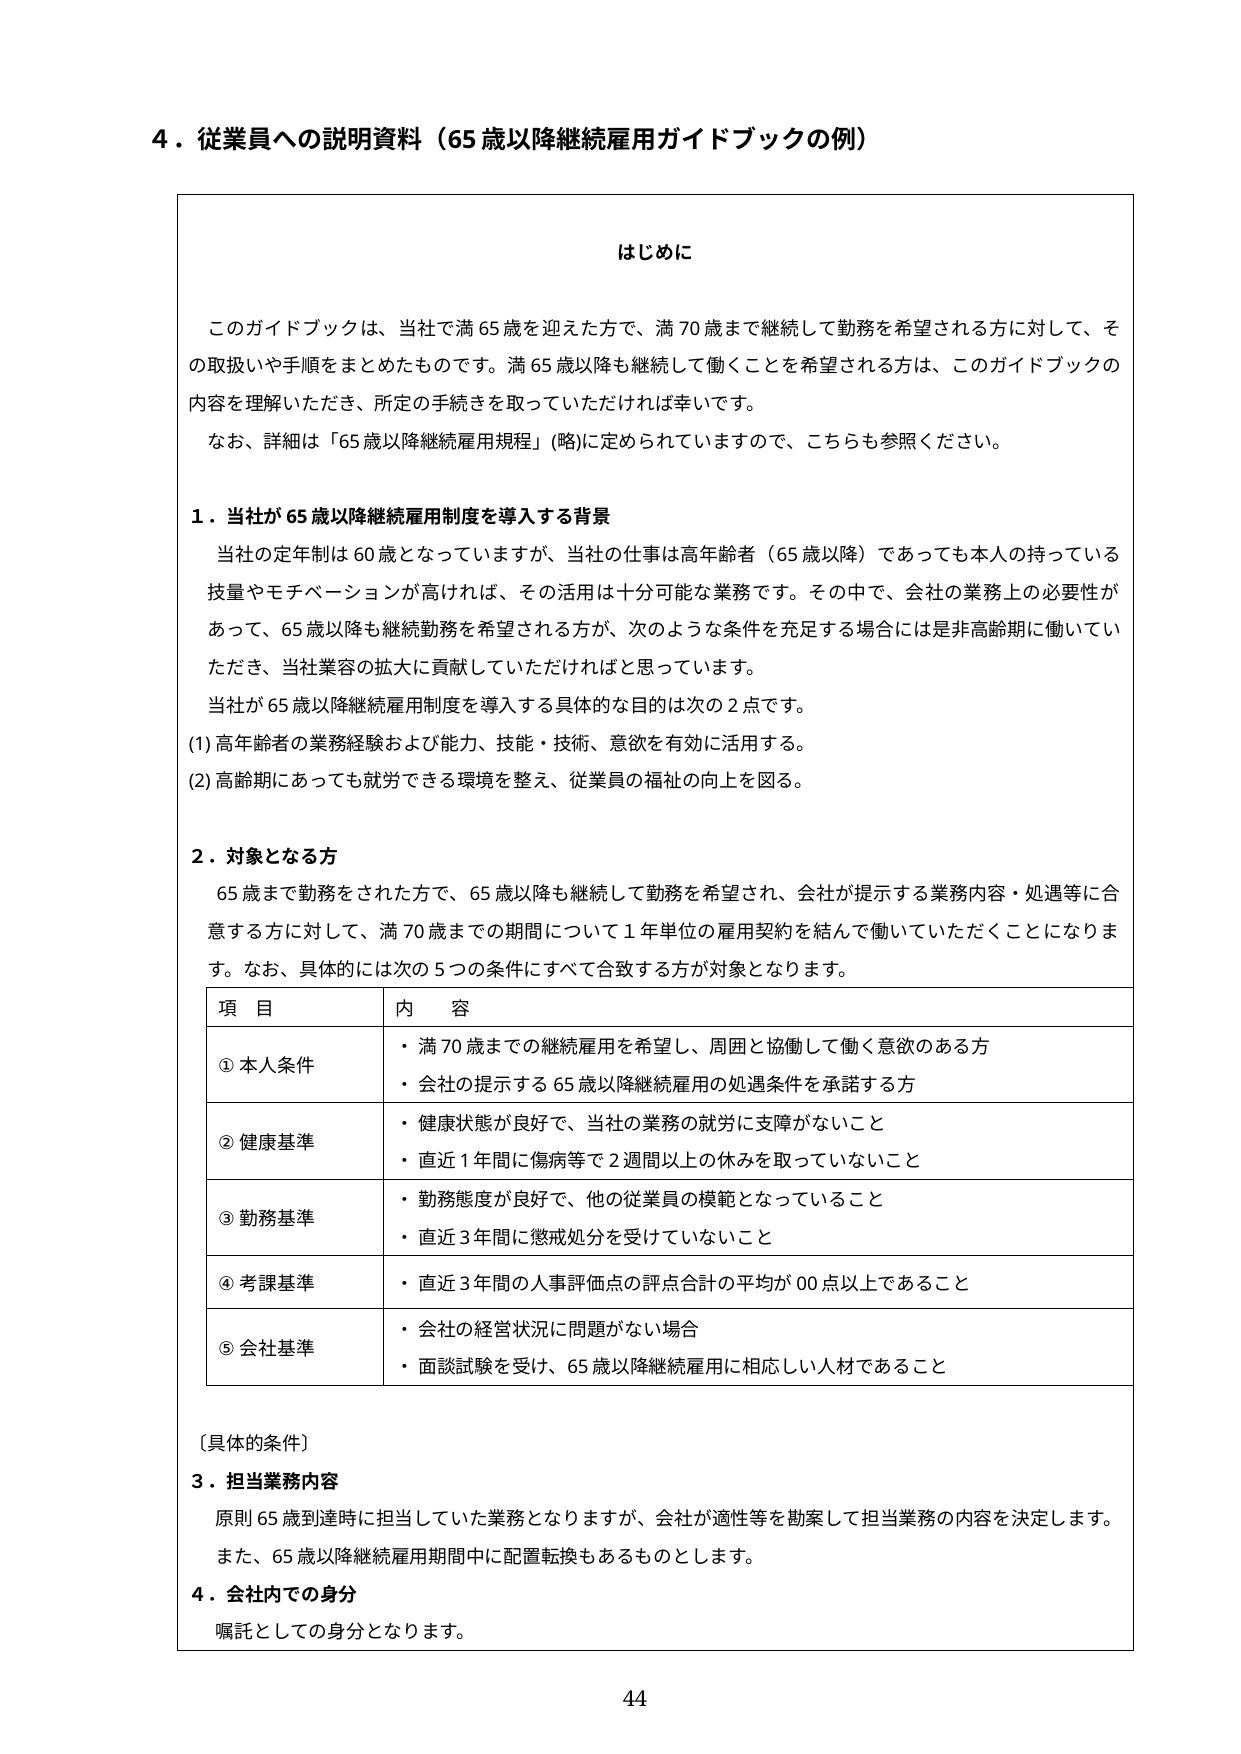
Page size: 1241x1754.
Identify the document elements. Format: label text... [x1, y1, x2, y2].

text ４．従業員への説明資料（65歳以降継続雇用ガイドブックの例） [148, 119, 1122, 156]
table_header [178, 195, 1133, 1650]
